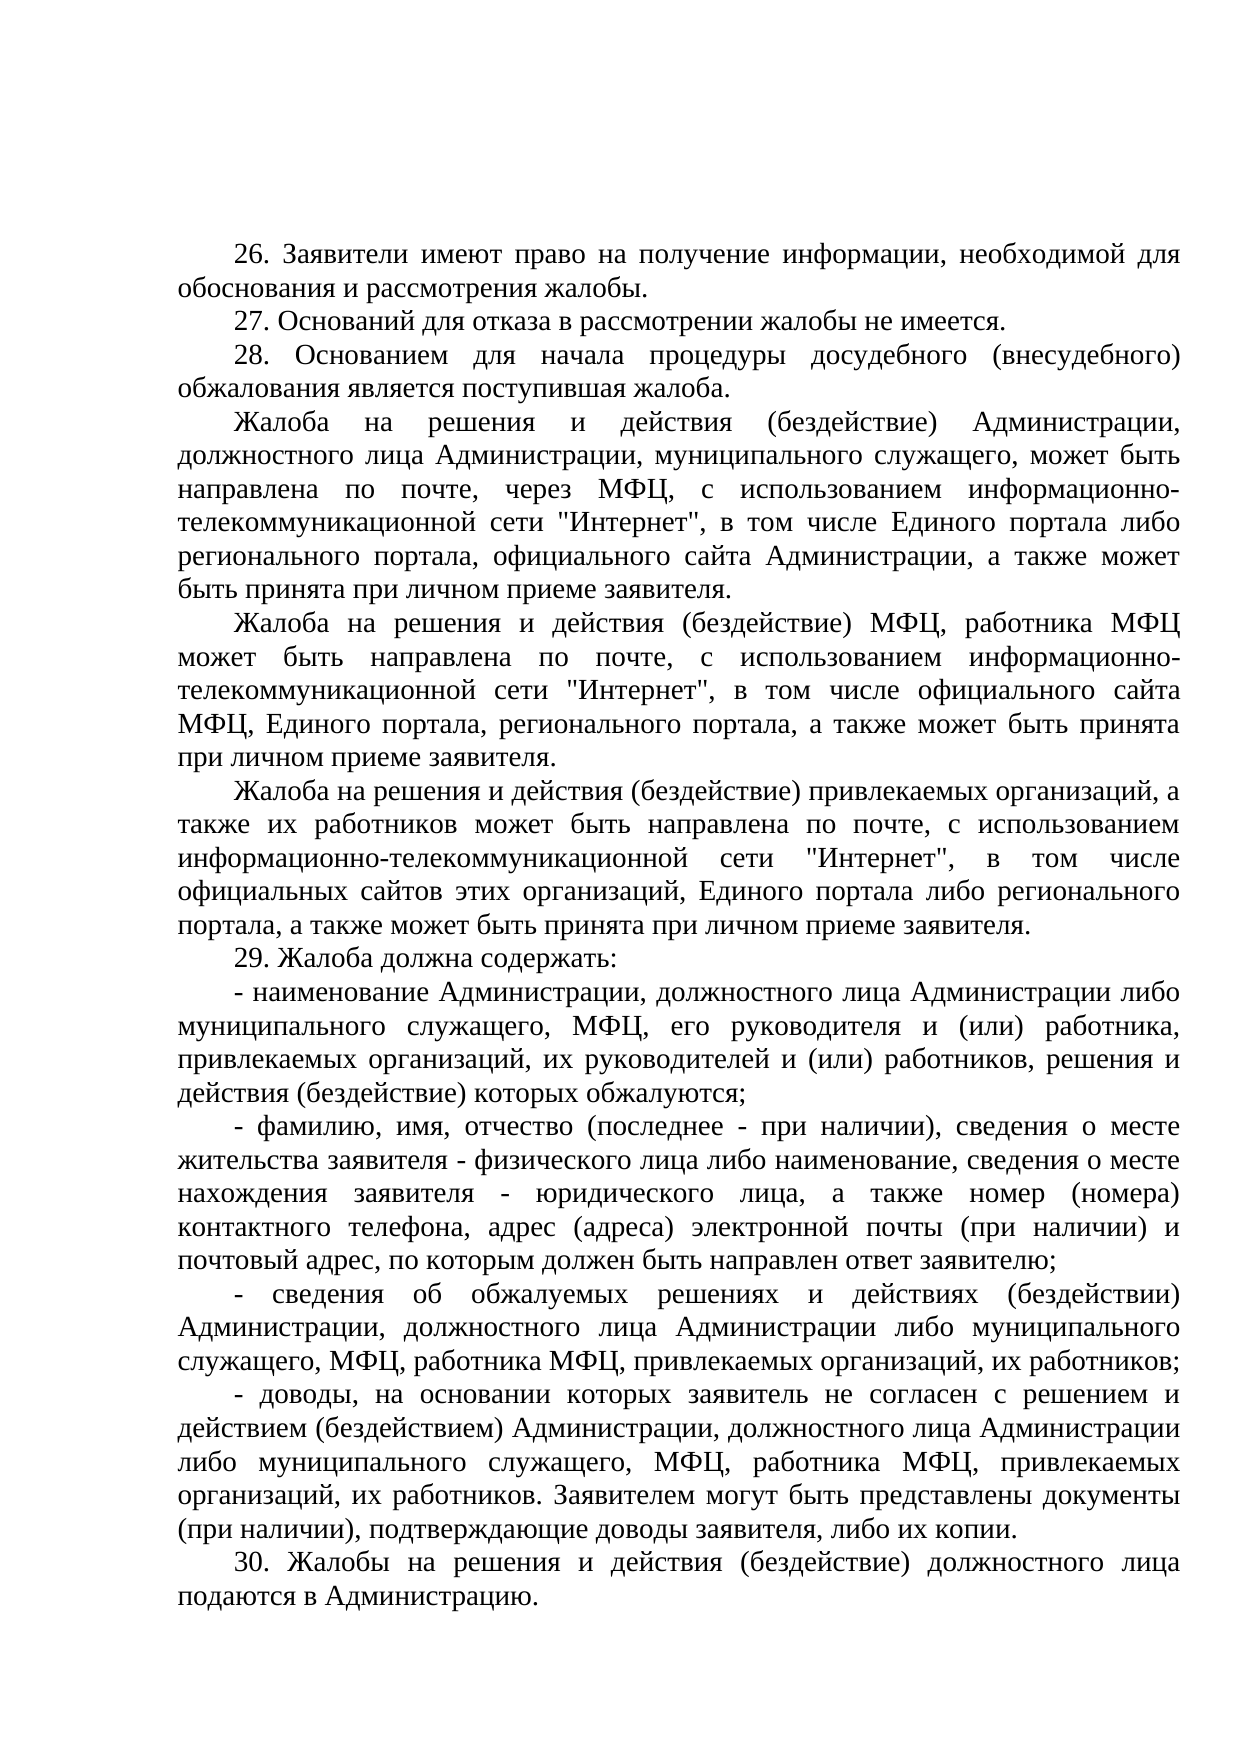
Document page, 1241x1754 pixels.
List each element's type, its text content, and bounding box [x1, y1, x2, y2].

text 30. Жалобы на решения и действия (бездействие) должностного лица подаются в Администрацию. [177, 1544, 1181, 1611]
text 27. Оснований для отказа в рассмотрении жалобы не имеется. [177, 303, 1181, 337]
text Жалоба на решения и действия (бездействие) привлекаемых организаций, а также их работников может быть направлена по почте, с использованием информационно-телекоммуникационной сети "Интернет", в том числе официальных сайтов этих организаций, Единого портала либо регионального портала, а также может быть принята при личном приеме заявителя. [177, 773, 1181, 941]
text 28. Основанием для начала процедуры досудебного (внесудебного) обжалования является поступившая жалоба. [177, 337, 1181, 404]
text - фамилию, имя, отчество (последнее - при наличии), сведения о месте жительства заявителя - физического лица либо наименование, сведения о месте нахождения заявителя - юридического лица, а также номер (номера) контактного телефона, адрес (адреса) электронной почты (при наличии) и почтовый адрес, по которым должен быть направлен ответ заявителю; [177, 1108, 1181, 1276]
text Жалоба на решения и действия (бездействие) Администрации, должностного лица Администрации, муниципального служащего, может быть направлена по почте, через МФЦ, с использованием информационно-телекоммуникационной сети "Интернет", в том числе Единого портала либо регионального портала, официального сайта Администрации, а также может быть принята при личном приеме заявителя. [177, 404, 1181, 605]
text 26. Заявители имеют право на получение информации, необходимой для обоснования и рассмотрения жалобы. [177, 236, 1181, 303]
text - наименование Администрации, должностного лица Администрации либо муниципального служащего, МФЦ, его руководителя и (или) работника, привлекаемых организаций, их руководителей и (или) работников, решения и действия (бездействие) которых обжалуются; [177, 974, 1181, 1108]
text - доводы, на основании которых заявитель не согласен с решением и действием (бездействием) Администрации, должностного лица Администрации либо муниципального служащего, МФЦ, работника МФЦ, привлекаемых организаций, их работников. Заявителем могут быть представлены документы (при наличии), подтверждающие доводы заявителя, либо их копии. [177, 1377, 1181, 1544]
text Жалоба на решения и действия (бездействие) МФЦ, работника МФЦ может быть направлена по почте, с использованием информационно-телекоммуникационной сети "Интернет", в том числе официального сайта МФЦ, Единого портала, регионального портала, а также может быть принята при личном приеме заявителя. [177, 605, 1181, 773]
text - сведения об обжалуемых решениях и действиях (бездействии) Администрации, должностного лица Администрации либо муниципального служащего, МФЦ, работника МФЦ, привлекаемых организаций, их работников; [177, 1276, 1181, 1377]
text 29. Жалоба должна содержать: [177, 941, 1181, 974]
